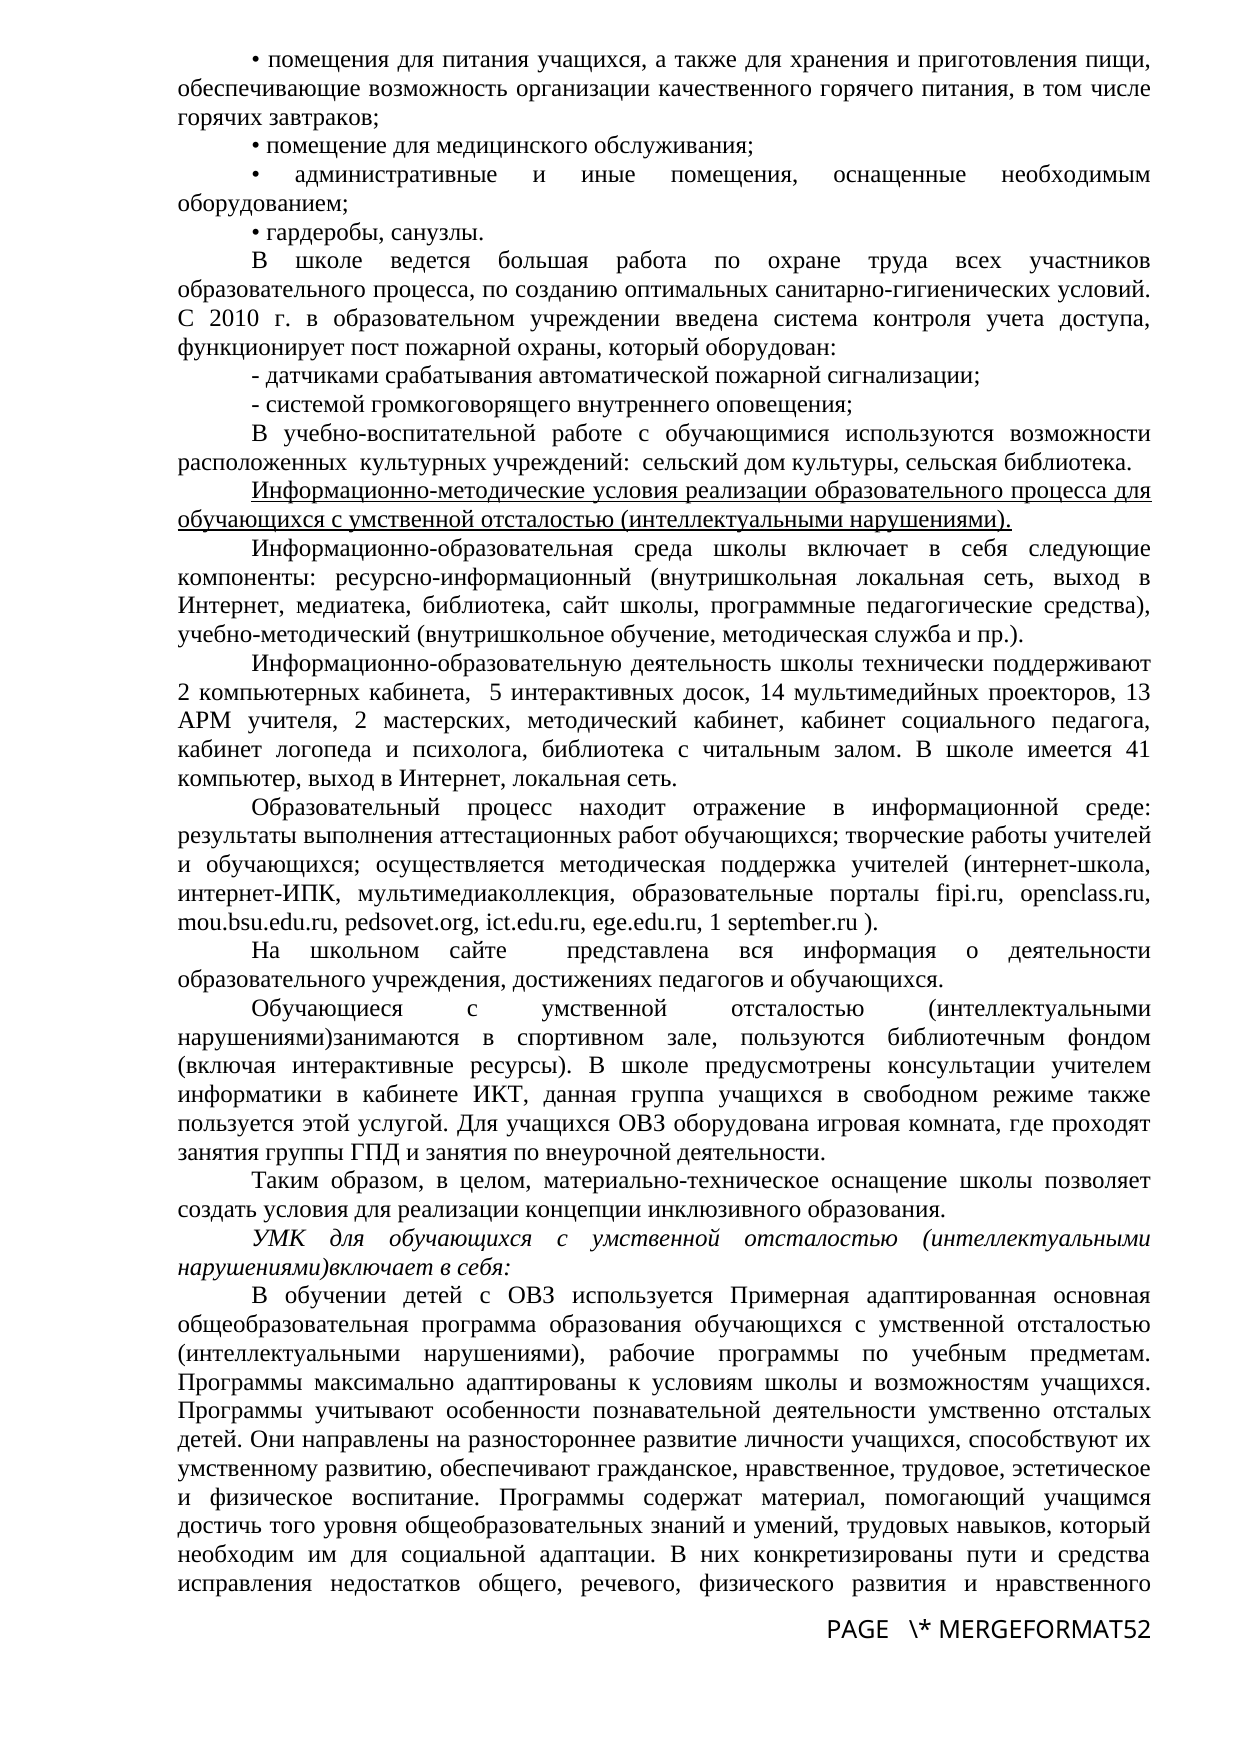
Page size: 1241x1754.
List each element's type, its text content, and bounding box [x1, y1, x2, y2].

text Таким образом, в целом, материально-техническое оснащение школы позволяет создать условия для реализации концепции инклюзивного образования. [177, 1166, 1152, 1223]
text - системой громкоговорящего внутреннего оповещения; [177, 389, 1152, 418]
text В школе ведется большая работа по охране труда всех участников образовательного процесса, по созданию оптимальных санитарно-гигиенических условий. С 2010 г. в образовательном учреждении введена система контроля учета доступа, функционирует пост пожарной охраны, который оборудован: [177, 246, 1152, 361]
text Образовательный процесс находит отражение в информационной среде: результаты выполнения аттестационных работ обучающихся; творческие работы учителей и обучающихся; осуществляется методическая поддержка учителей (интернет-школа, интернет-ИПК, мультимедиаколлекция, образовательные порталы fipi.ru, openclass.ru, mou.bsu.edu.ru, pedsovet.org, ict.edu.ru, ege.edu.ru, 1 september.ru ). [177, 792, 1152, 936]
text • гардеробы, санузлы. [177, 217, 1152, 246]
text Информационно-образовательная среда школы включает в себя следующие компоненты: ресурсно-информационный (внутришкольная локальная сеть, выход в Интернет, медиатека, библиотека, сайт школы, программные педагогические средства), учебно-методический (внутришкольное обучение, методическая служба и пр.). [177, 533, 1152, 648]
text В учебно-воспитательной работе с обучающимися используются возможности расположенных культурных учреждений: сельский дом культуры, сельская библиотека. [177, 418, 1152, 476]
text • помещения для питания учащихся, а также для хранения и приготовления пищи, обеспечивающие возможность организации качественного горячего питания, в том числе горячих завтраков; [177, 44, 1152, 131]
text УМК для обучающихся с умственной отсталостью (интеллектуальными нарушениями)включает в себя: [177, 1223, 1152, 1281]
text На школьном сайте представлена вся информация о деятельности образовательного учреждения, достижениях педагогов и обучающихся. [177, 936, 1152, 993]
text Обучающиеся с умственной отсталостью (интеллектуальными нарушениями)занимаются в спортивном зале, пользуются библиотечным фондом (включая интерактивные ресурсы). В школе предусмотрены консультации учителем информатики в кабинете ИКТ, данная группа учащихся в свободном режиме также пользуется этой услугой. Для учащихся ОВЗ оборудована игровая комната, где проходят занятия группы ГПД и занятия по внеурочной деятельности. [177, 993, 1152, 1166]
text • административные и иные помещения, оснащенные необходимым оборудованием; [177, 159, 1152, 217]
text Информационно-методические условия реализации образовательного процесса для обучающихся с умственной отсталостью (интеллектуальными нарушениями). [177, 476, 1152, 533]
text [177, 1281, 1152, 1597]
text Информационно-образовательную деятельность школы технически поддерживают 2 компьютерных кабинета, 5 интерактивных досок, 14 мультимедийных проекторов, 13 АРМ учителя, 2 мастерских, методический кабинет, кабинет социального педагога, кабинет логопеда и психолога, библиотека с читальным залом. В школе имеется 41 компьютер, выход в Интернет, локальная сеть. [177, 648, 1152, 792]
text - датчиками срабатывания автоматической пожарной сигнализации; [177, 361, 1152, 389]
text • помещение для медицинского обслуживания; [177, 131, 1152, 159]
